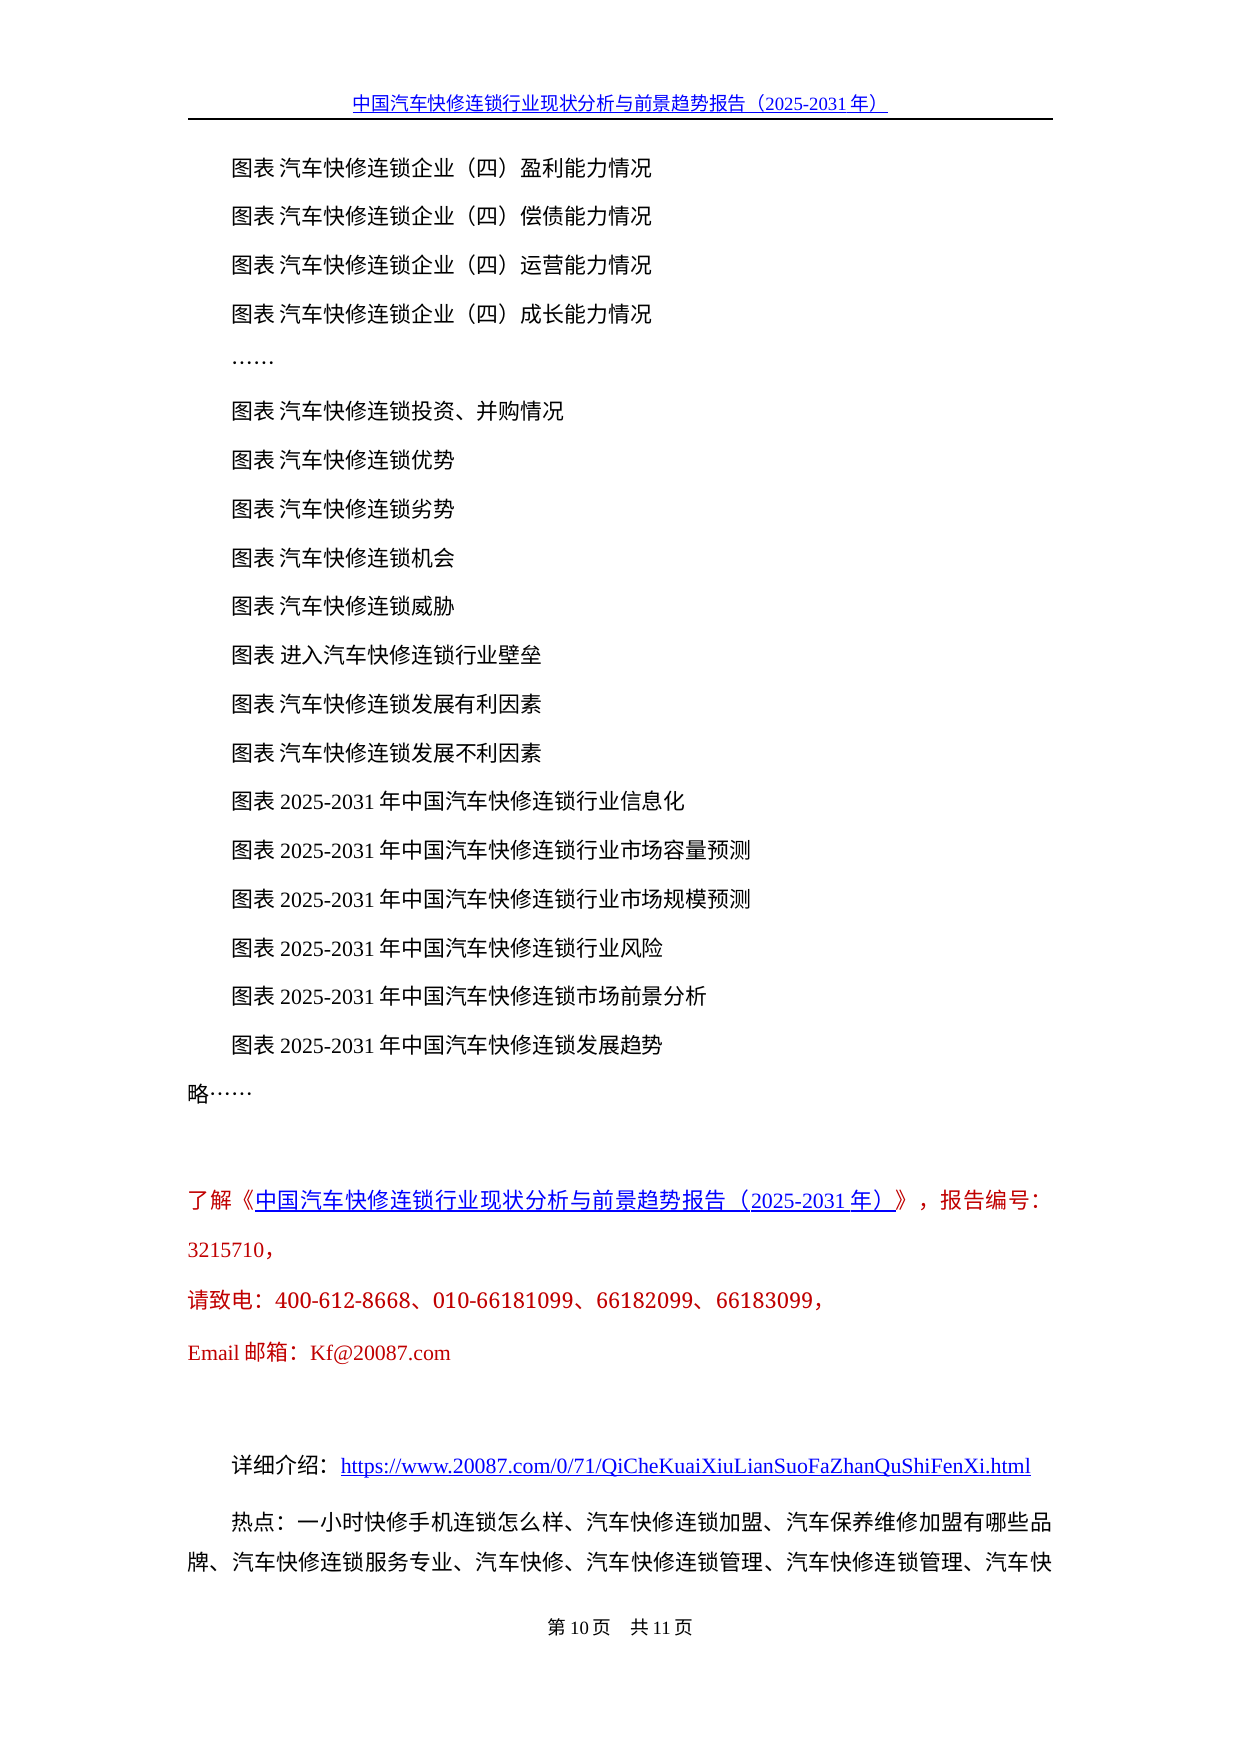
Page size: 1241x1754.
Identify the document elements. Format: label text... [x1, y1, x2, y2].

text Email邮箱：Kf@20087.com [187, 1335, 1053, 1367]
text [187, 1504, 1053, 1577]
text 详细介绍：https://www.20087.com/0/71/QiCheKuaiXiuLianSuoFaZhanQuShiFenXi.html [187, 1448, 1053, 1480]
text 请致电：400-612-8668、010-66181099、66182099、66183099， [187, 1283, 1053, 1316]
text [187, 150, 1053, 1109]
text 了解《中国汽车快修连锁行业现状分析与前景趋势报告（2025-2031年）》，报告编号：3215710， [187, 1183, 1053, 1264]
